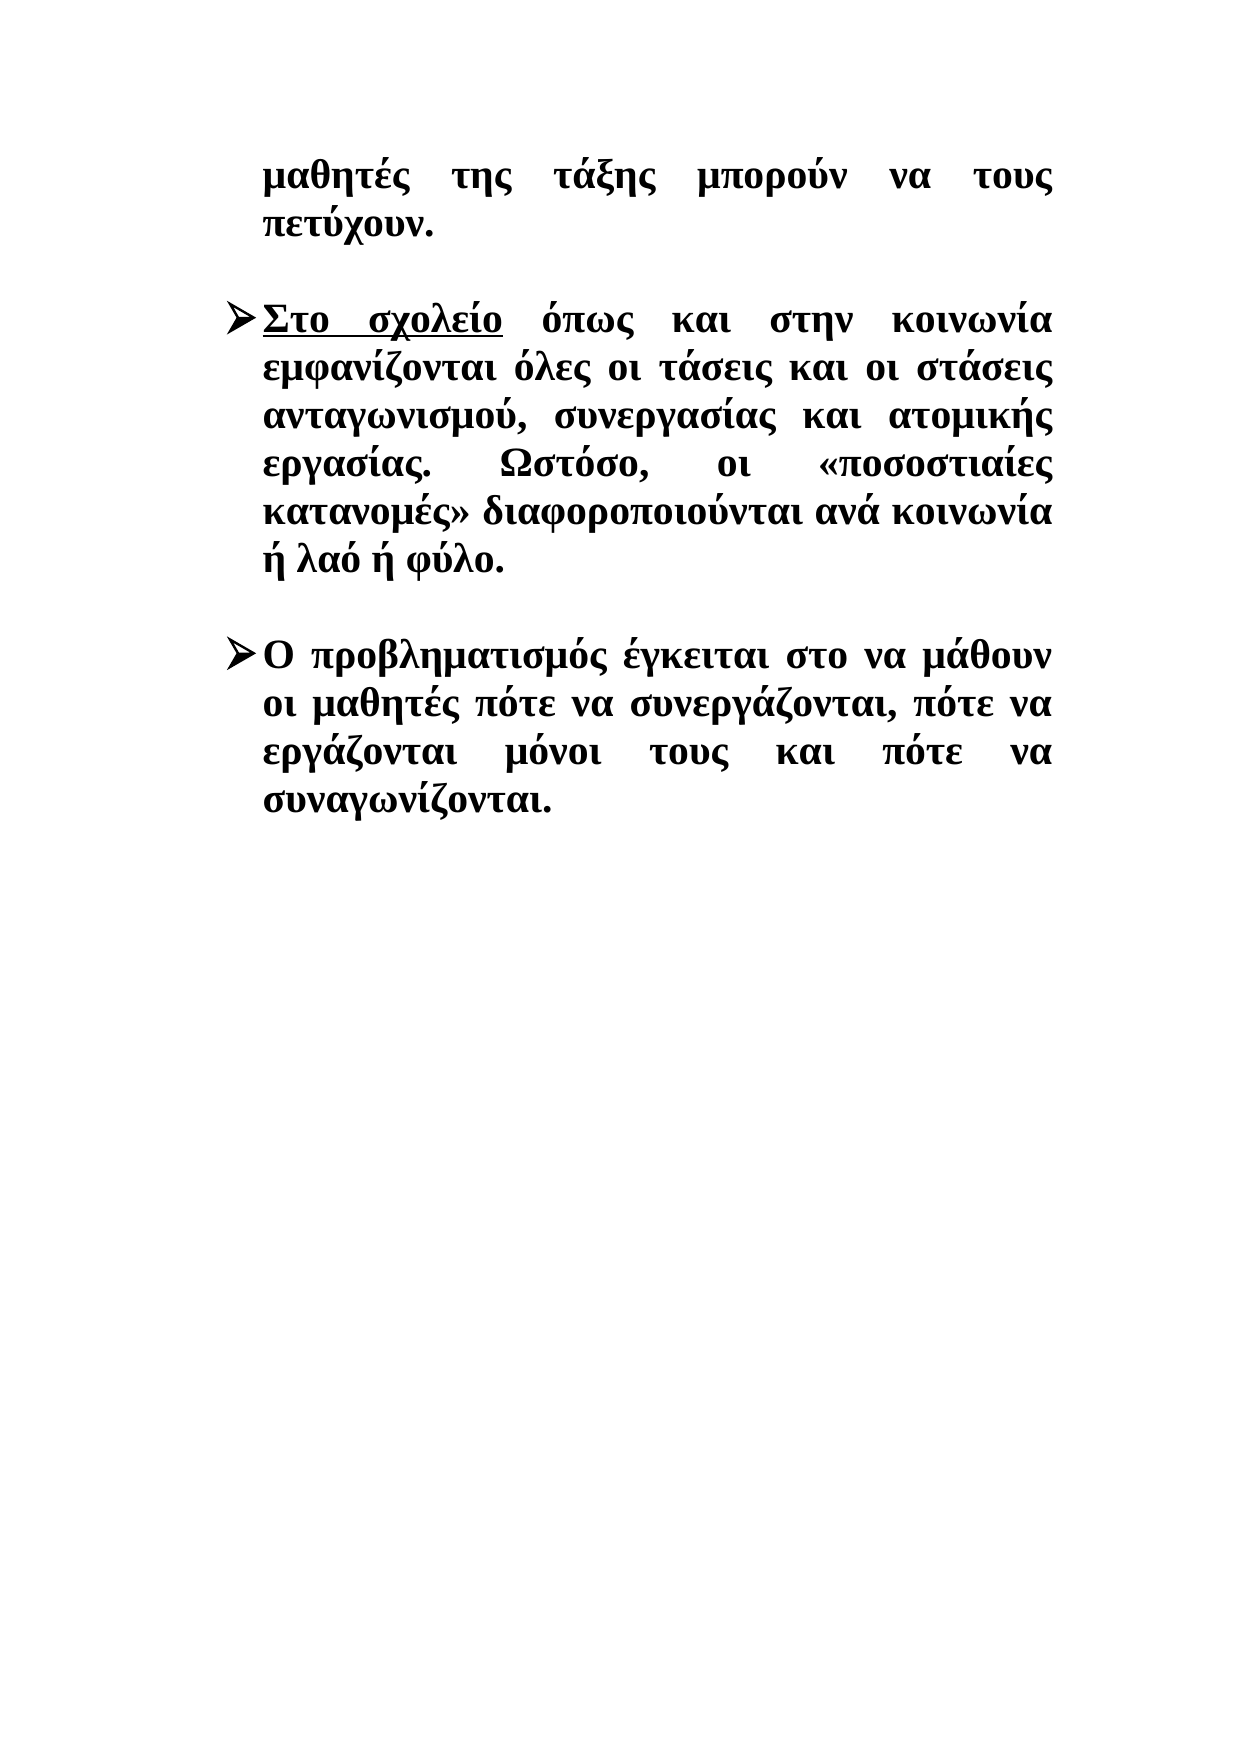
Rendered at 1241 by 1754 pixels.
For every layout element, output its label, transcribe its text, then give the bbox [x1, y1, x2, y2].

list Ο προβληματισμός έγκειται στο να μάθουν οι μαθητές πότε να συνεργάζονται, πότε να εργάζονται μόνοι τους και πότε να συναγωνίζονται. [225, 629, 1053, 821]
list Στο σχολείο όπως και στην κοινωνία εμφανίζονται όλες οι τάσεις και οι στάσεις ανταγωνισμού, συνεργασίας και ατομικής εργασίας. Ωστόσο, οι «ποσοστιαίες κατανομές» διαφοροποιούνται ανά κοινωνία ή λαό ή φύλο. [225, 294, 1053, 581]
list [225, 150, 1053, 246]
